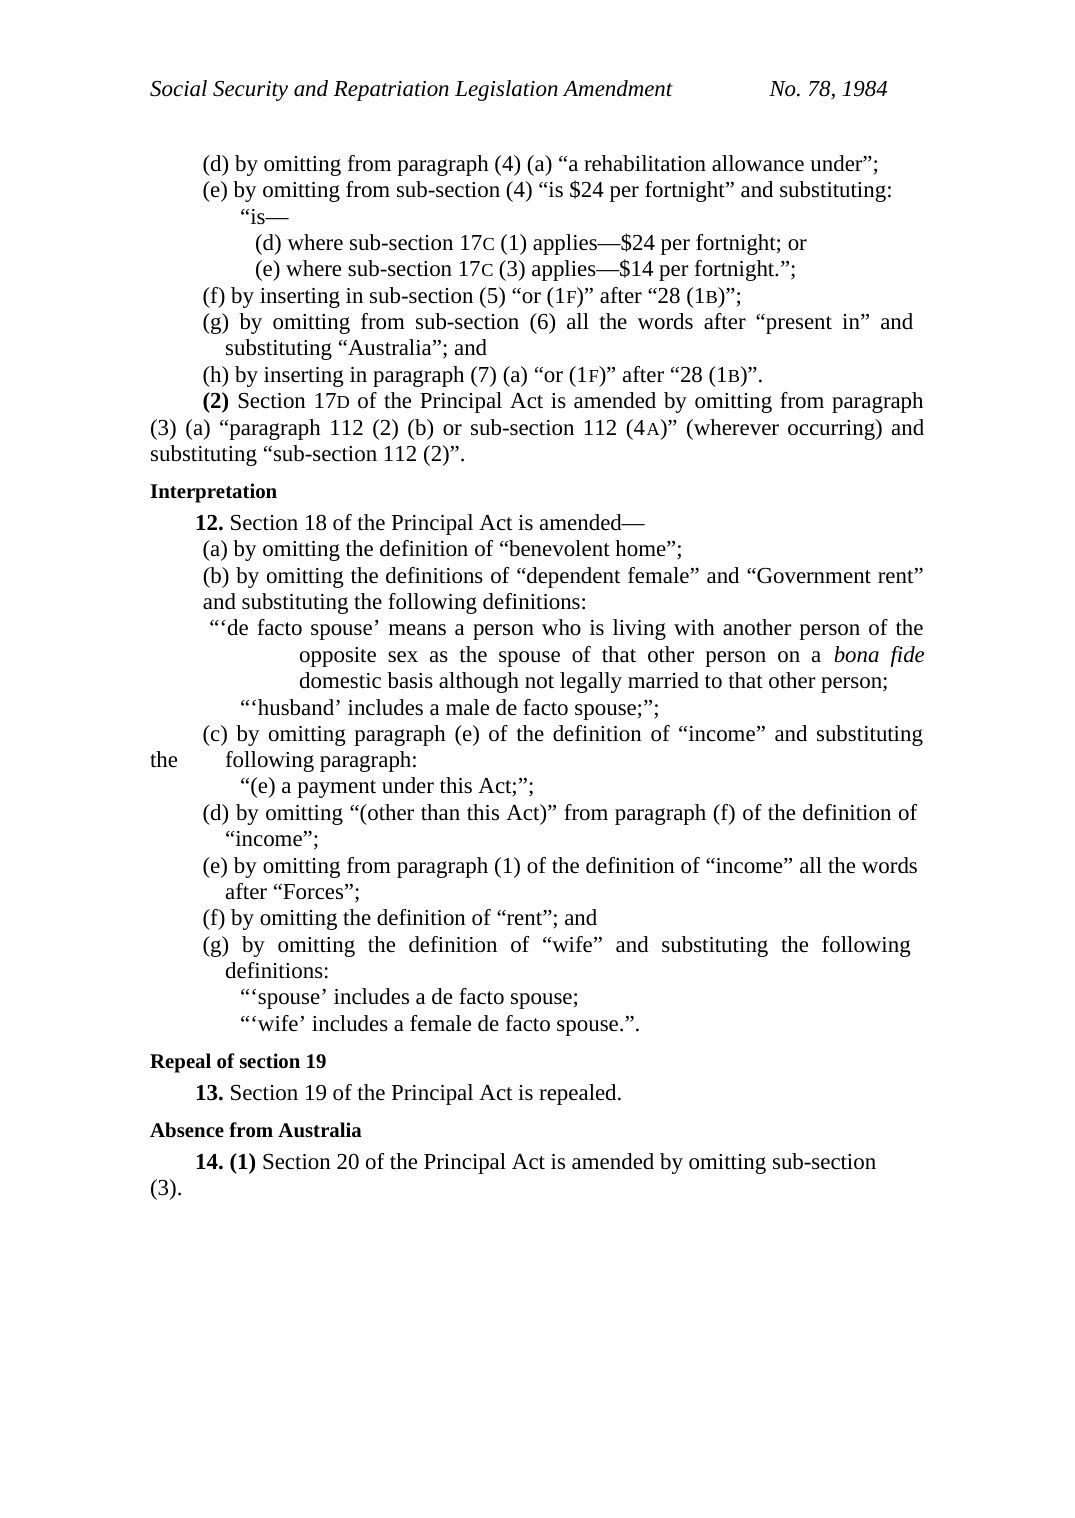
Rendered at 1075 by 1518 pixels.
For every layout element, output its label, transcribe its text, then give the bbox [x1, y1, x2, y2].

text “‘de facto spouse’ means a person who is living with another person of the opposite sex as the spouse of that other person on a bona fide domestic basis although not legally married to that other person; [209, 614, 925, 693]
text (e) where sub-section 17c (3) applies—$14 per fortnight.”; [150, 255, 925, 282]
text 13. Section 19 of the Principal Act is repealed. [150, 1079, 925, 1105]
text Repeal of section 19 [150, 1049, 925, 1073]
text “(e) a payment under this Act;”; [150, 773, 925, 799]
text (g) by omitting the definition of “wife” and substituting the following definitions: [150, 931, 925, 983]
text (d) where sub-section 17c (1) applies—$24 per fortnight; or [150, 229, 925, 255]
text “‘wife’ includes a female de facto spouse.”. [150, 1010, 925, 1036]
text (3). [150, 1174, 925, 1201]
text (2) Section 17d of the Principal Act is amended by omitting from paragraph (3) (a) “paragraph 112 (2) (b) or sub-section 112 (4a)” (wherever occurring) and substituting “sub-section 112 (2)”. [150, 387, 925, 466]
text “is— [150, 203, 925, 229]
text (c) by omitting paragraph (e) of the definition of “income” and substituting the following paragraph: [150, 720, 925, 773]
text Absence from Australia [150, 1118, 925, 1142]
text 14. (1) Section 20 of the Principal Act is amended by omitting sub-section [150, 1148, 925, 1174]
text “‘spouse’ includes a de facto spouse; [150, 983, 925, 1010]
text (g) by omitting from sub-section (6) all the words after “present in” and substituting “Australia”; and [150, 308, 925, 361]
text (e) by omitting from paragraph (1) of the definition of “income” all the words after “Forces”; [150, 852, 925, 904]
text (a) by omitting the definition of “benevolent home”; [150, 535, 925, 562]
text (h) by inserting in paragraph (7) (a) “or (1f)” after “28 (1b)”. [150, 361, 925, 387]
text (d) by omitting “(other than this Act)” from paragraph (f) of the definition of “income”; [150, 799, 925, 852]
text (d) by omitting from paragraph (4) (a) “a rehabilitation allowance under”; [150, 150, 925, 176]
text 12. Section 18 of the Principal Act is amended— [150, 509, 925, 535]
text Interpretation [150, 479, 925, 503]
text (f) by inserting in sub-section (5) “or (1f)” after “28 (1b)”; [150, 282, 925, 308]
text (e) by omitting from sub-section (4) “is $24 per fortnight” and substituting: [150, 176, 925, 203]
text (b) by omitting the definitions of “dependent female” and “Government rent” and substituting the following definitions: [203, 562, 925, 614]
text “‘husband’ includes a male de facto spouse;”; [150, 693, 925, 720]
text (f) by omitting the definition of “rent”; and [150, 904, 925, 931]
